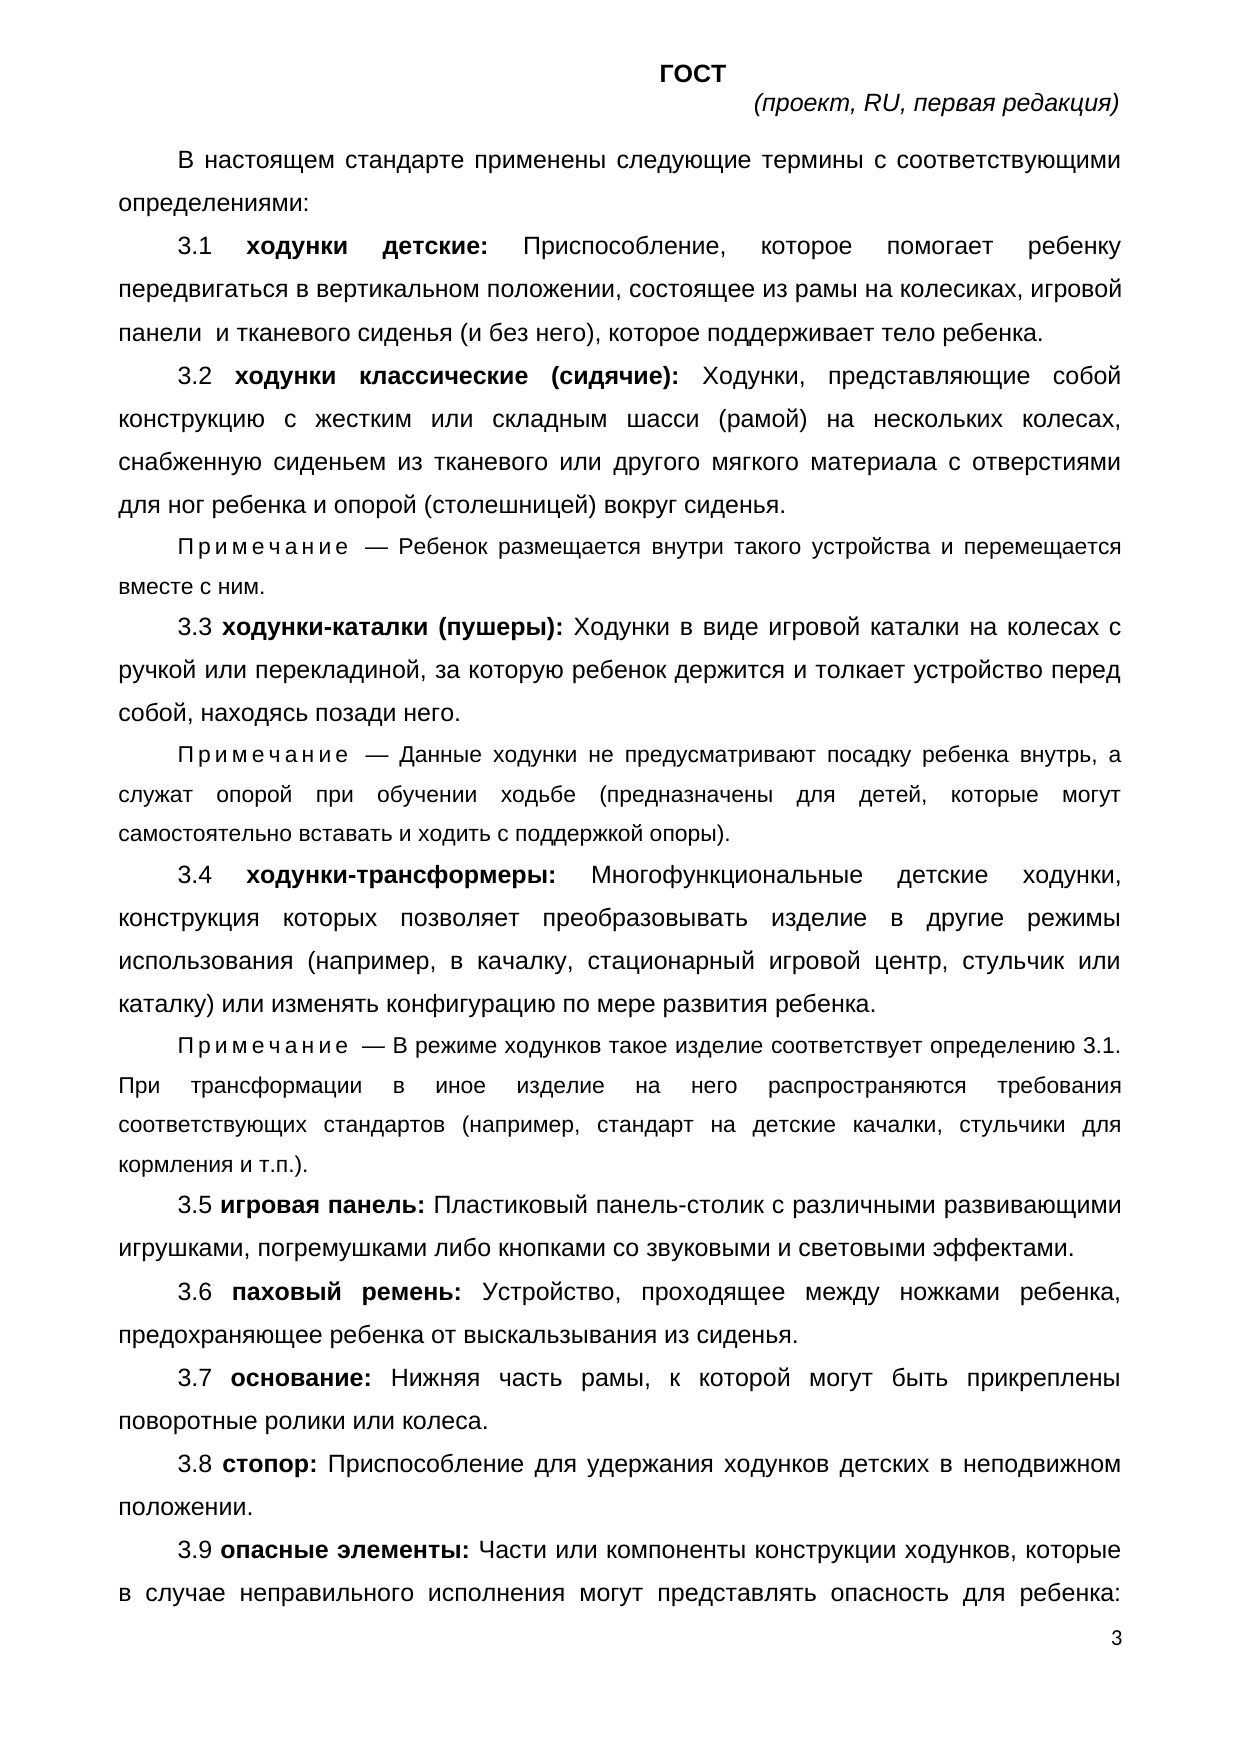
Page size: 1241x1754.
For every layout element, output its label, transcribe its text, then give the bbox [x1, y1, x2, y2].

text Примечание — Данные ходунки не предусматривают посадку ребенка внутрь, а служат опорой при обучении ходьбе (предназначены для детей, которые могут самостоятельно вставать и ходить с поддержкой опоры). [118, 741, 1122, 847]
text 3.4 ходунки-трансформеры: Многофункциональные детские ходунки, конструкция которых позволяет преобразовывать изделие в другие режимы использования (например, в качалку, стационарный игровой центр, стульчик или каталку) или изменять конфигурацию по мере развития ребенка. [118, 860, 1122, 1018]
text 3.1 ходунки детские: Приспособление, которое помогает ребенку передвигаться в вертикальном положении, состоящее из рамы на колесиках, игровой панели и тканевого сиденья (и без него), которое поддерживает тело ребенка. [118, 231, 1122, 346]
text 3.6 паховый ремень: Устройство, проходящее между ножками ребенка, предохраняющее ребенка от выскальзывания из сиденья. [118, 1277, 1122, 1348]
text 3.8 стопор: Приспособление для удержания ходунков детских в неподвижном положении. [118, 1449, 1122, 1521]
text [118, 1535, 1122, 1607]
text В настоящем стандарте применены следующие термины с соответствующими определениями: [118, 144, 1122, 216]
text Примечание — В режиме ходунков такое изделие соответствует определению 3.1. При трансформации в иное изделие на него распространяются требования соответствующих стандартов (например, стандарт на детские качалки, стульчики для кормления и т.п.). [118, 1032, 1122, 1177]
text 3.2 ходунки классические (сидячие): Ходунки, представляющие собой конструкцию с жестким или складным шасси (рамой) на нескольких колесах, снабженную сиденьем из тканевого или другого мягкого материала с отверстиями для ног ребенка и опорой (столешницей) вокруг сиденья. [118, 361, 1122, 519]
text 3.5 игровая панель: Пластиковый панель-столик с различными развивающими игрушками, погремушками либо кнопками со звуковыми и световыми эффектами. [118, 1190, 1122, 1262]
text Примечание — Ребенок размещается внутри такого устройства и перемещается вместе с ним. [118, 533, 1122, 599]
text 3.3 ходунки-каталки (пушеры): Ходунки в виде игровой каталки на колесах с ручкой или перекладиной, за которую ребенок держится и толкает устройство перед собой, находясь позади него. [118, 612, 1122, 727]
text 3.7 основание: Нижняя часть рамы, к которой могут быть прикреплены поворотные ролики или колеса. [118, 1363, 1122, 1435]
